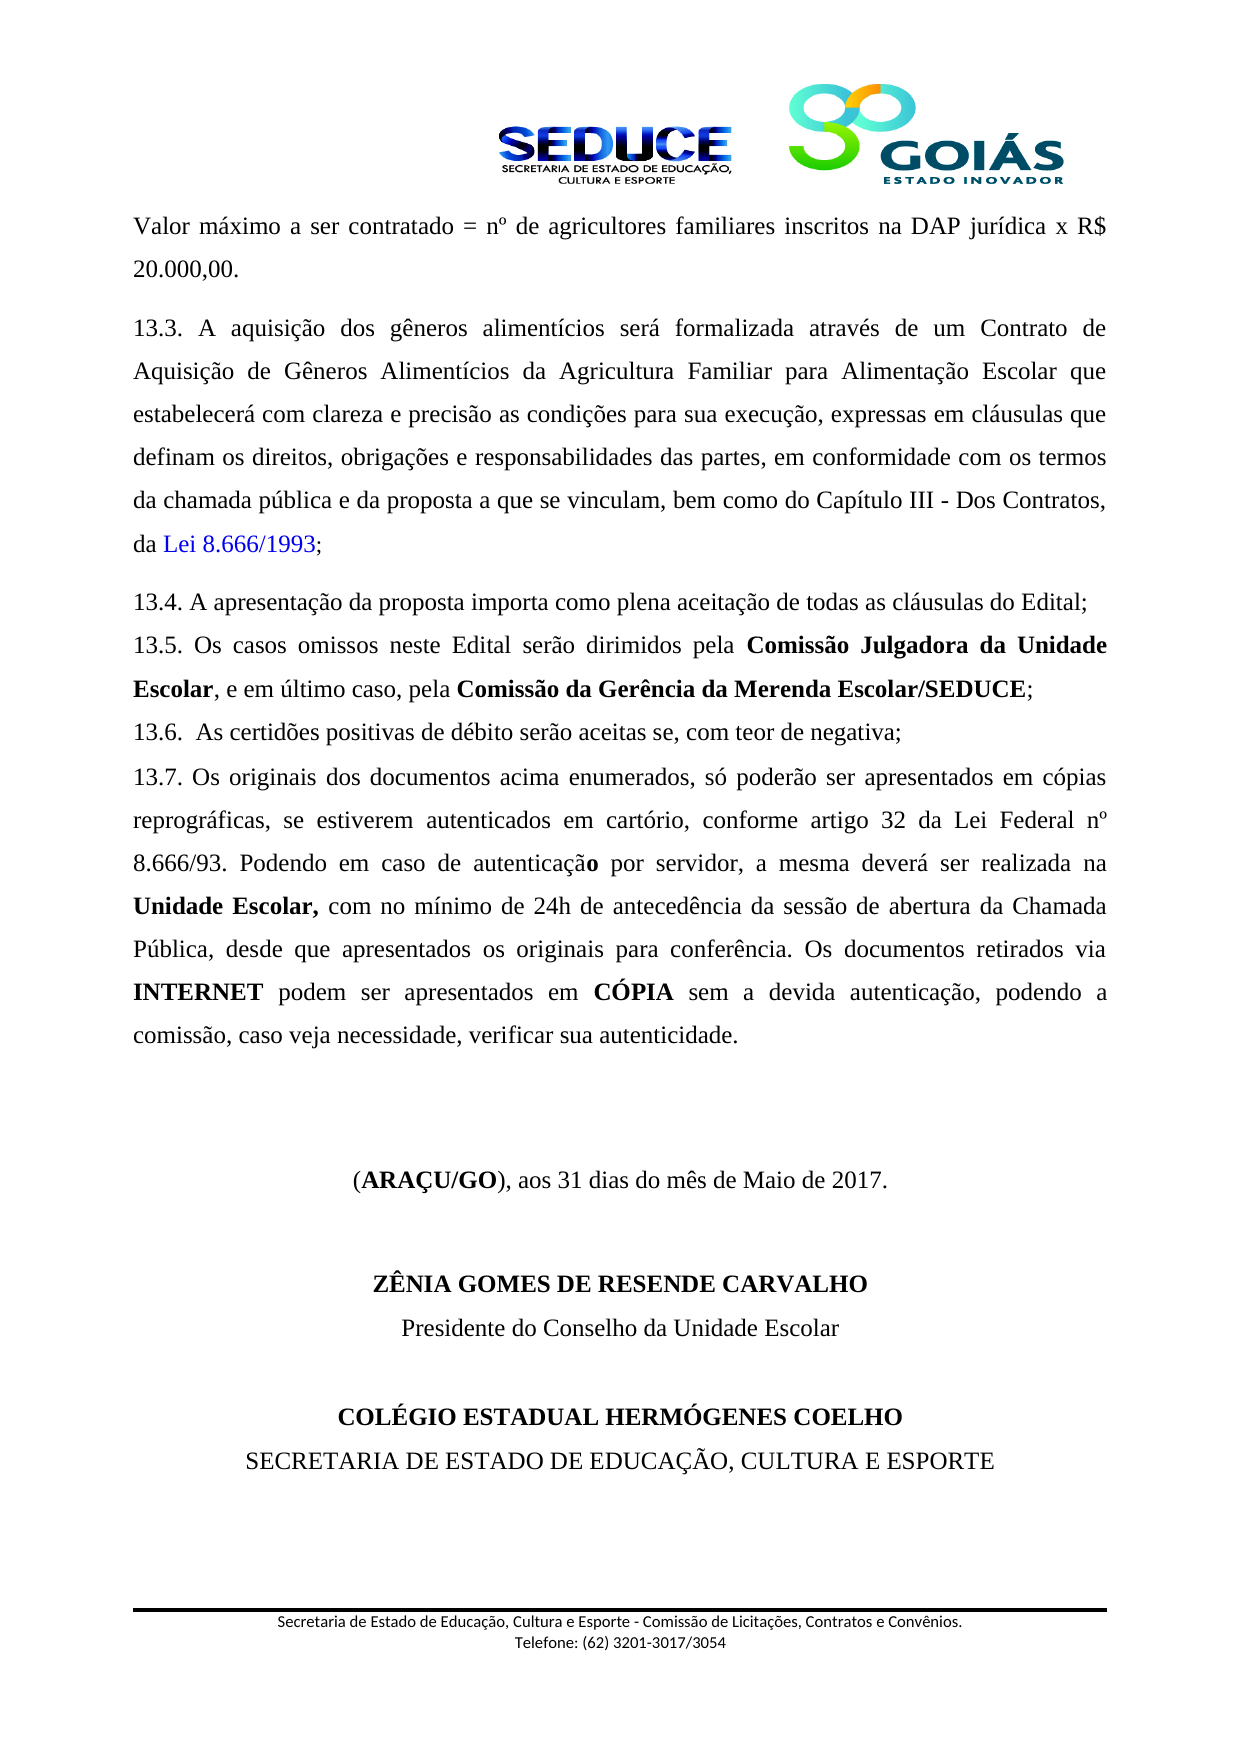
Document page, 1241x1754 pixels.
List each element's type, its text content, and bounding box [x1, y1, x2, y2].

text SECRETARIA DE ESTADO DE EDUCAÇÃO, CULTURA E ESPORTE [133, 1446, 1107, 1475]
text (ARAÇU/GO), aos 31 dias do mês de Maio de 2017. [133, 1166, 1107, 1194]
text 13.6. As certidões positivas de débito serão aceitas se, com teor de negativa; [133, 717, 1107, 746]
text 13.5. Os casos omissos neste Edital serão dirimidos pela Comissão Julgadora da Unidade Escolar, e em último caso, pela Comissão da Gerência da Merenda Escolar/SEDUCE; [133, 631, 1107, 702]
text 13.7. Os originais dos documentos acima enumerados, só poderão ser apresentados em cópias reprográficas, se estiverem autenticados em cartório, conforme artigo 32 da Lei Federal nº 8.666/93. Podendo em caso de autenticação por servidor, a mesma deverá ser realizada na Unidade Escolar, com no mínimo de 24h de antecedência da sessão de abertura da Chamada Pública, desde que apresentados os originais para conferência. Os documentos retirados via INTERNET podem ser apresentados em CÓPIA sem a devida autenticação, podendo a comissão, caso veja necessidade, verificar sua autenticidade. [133, 762, 1107, 1049]
text COLÉGIO ESTADUAL HERMÓGENES COELHO [133, 1402, 1107, 1431]
text Valor máximo a ser contratado = nº de agricultores familiares inscritos na DAP jurídica x R$ 20.000,00. [133, 211, 1107, 283]
text Presidente do Conselho da Unidade Escolar [133, 1313, 1107, 1342]
text 13.4. A apresentação da proposta importa como plena aceitação de todas as cláusulas do Edital; [133, 587, 1107, 616]
picture [477, 73, 1108, 212]
text 13.3. A aquisição dos gêneros alimentícios será formalizada através de um Contrato de Aquisição de Gêneros Alimentícios da Agricultura Familiar para Alimentação Escolar que estabelecerá com clareza e precisão as condições para sua execução, expressas em cláusulas que definam os direitos, obrigações e responsabilidades das partes, em conformidade com os termos da chamada pública e da proposta a que se vinculam, bem como do Capítulo III - Dos Contratos, da Lei 8.666/1993; [133, 313, 1107, 557]
text ZÊNIA GOMES DE RESENDE CARVALHO [133, 1269, 1107, 1297]
